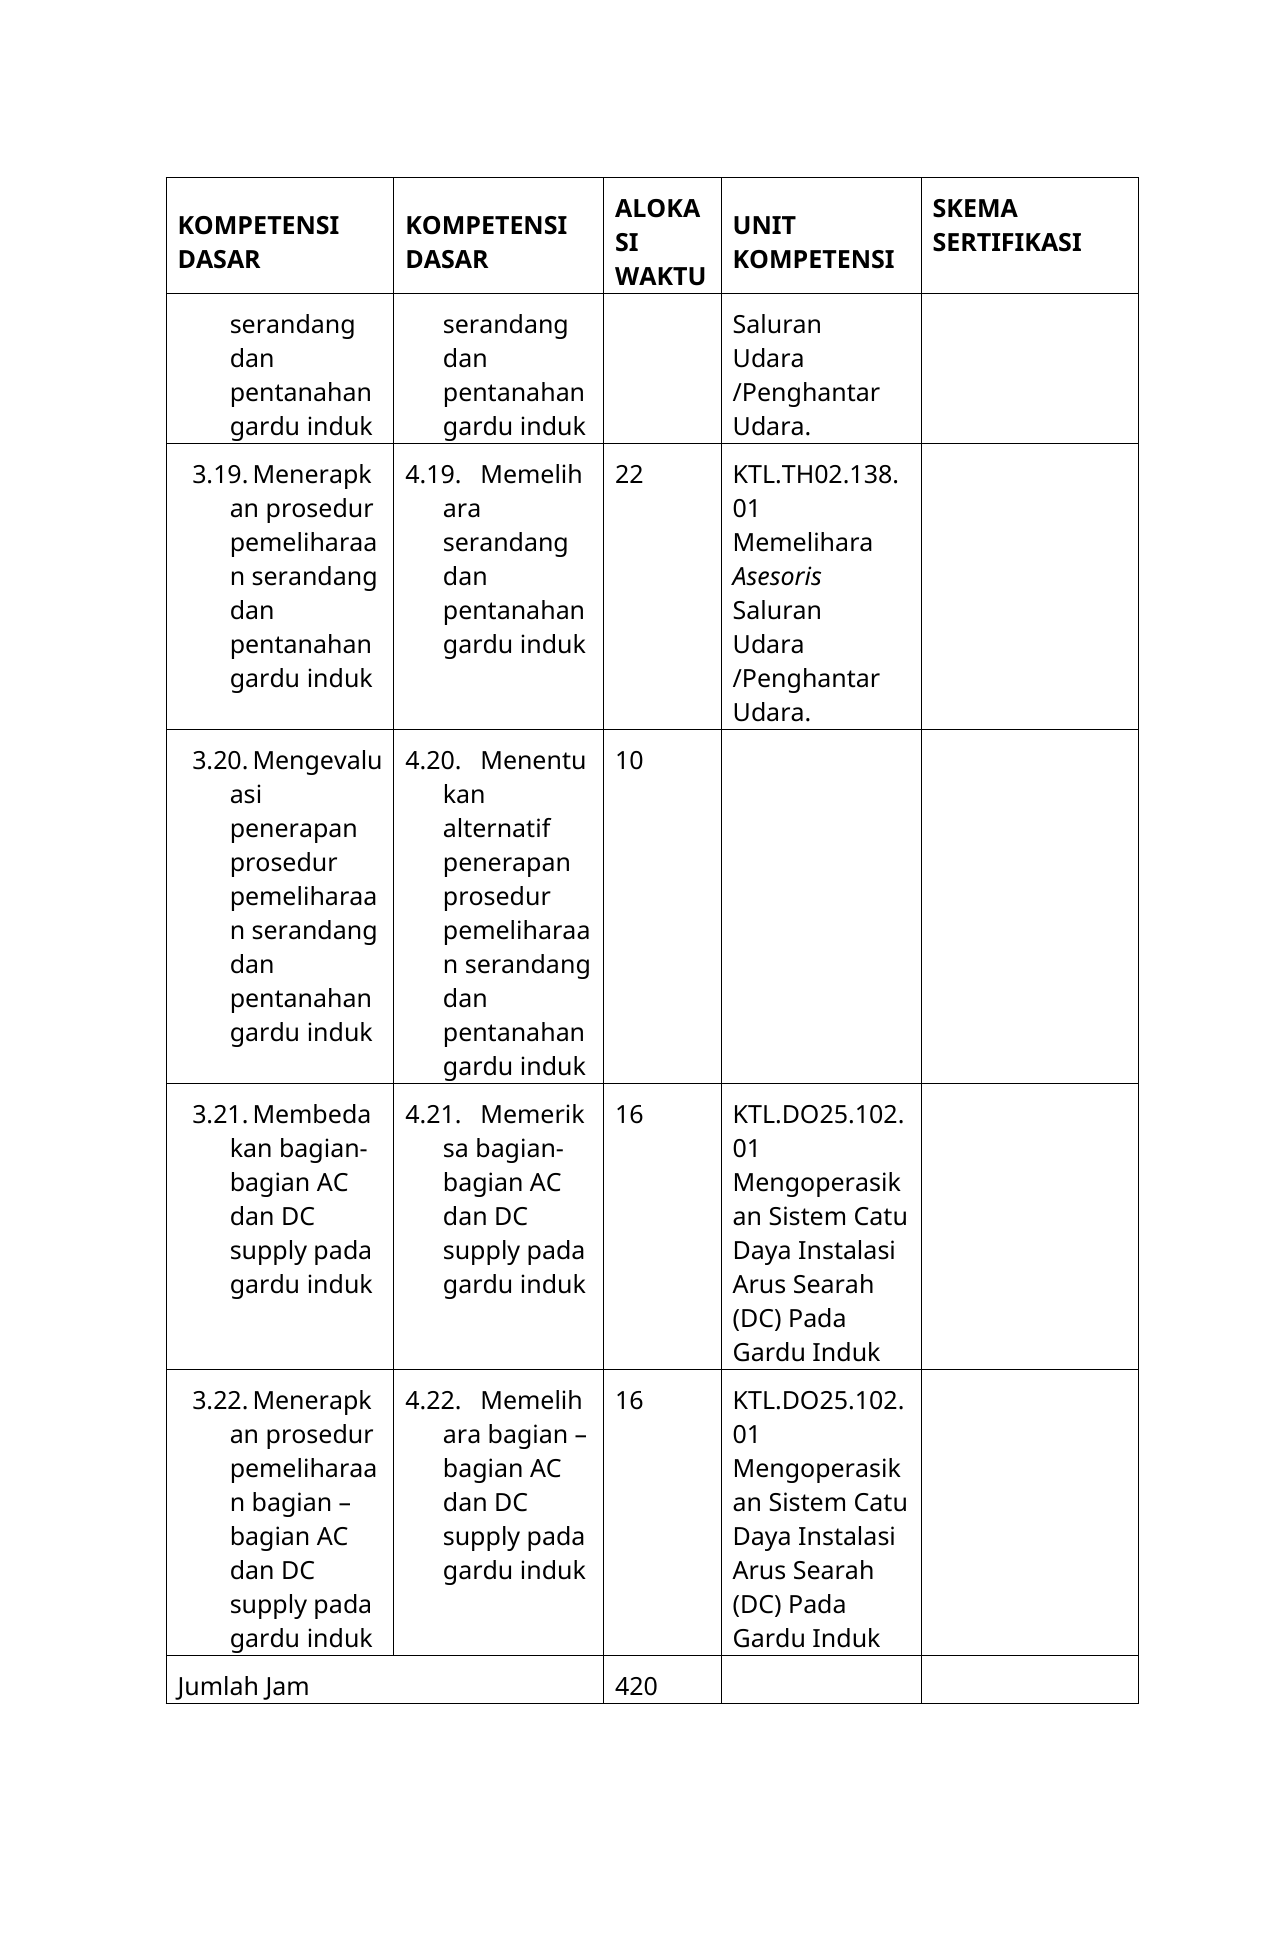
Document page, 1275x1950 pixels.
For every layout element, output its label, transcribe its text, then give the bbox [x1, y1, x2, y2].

table_cell Memelihara bagian – bagian AC dan DC supply pada gardu induk [394, 1370, 603, 1655]
table_header KOMPETENSI DASAR [394, 178, 603, 293]
table_cell [922, 1084, 1138, 1369]
table_cell [722, 1656, 921, 1703]
table_cell Memeriksa bagian-bagian AC dan DC supply pada gardu induk [394, 1084, 603, 1369]
table_header SKEMA SERTIFIKASI [922, 178, 1138, 293]
table_cell [922, 730, 1138, 1083]
table_cell [922, 1656, 1138, 1703]
table_cell Membedakan bagian-bagian AC dan DC supply pada gardu induk [167, 1084, 393, 1369]
table_cell Memelihara serandang dan pentanahan gardu induk [394, 444, 603, 729]
table_cell Jumlah Jam [167, 1656, 603, 1703]
table_cell [922, 294, 1138, 443]
table_header UNIT KOMPETENSI [722, 178, 921, 293]
table_cell [922, 444, 1138, 729]
table_cell Mengevaluasi penerapan prosedur pemeliharaan serandang dan pentanahan gardu induk [167, 730, 393, 1083]
table_cell Menerapkan prosedur pemeliharaan bagian – bagian AC dan DC supply pada gardu induk [167, 1370, 393, 1655]
table_cell 22 [604, 444, 721, 729]
table_cell KTL.TH02.138.01 Memelihara Asesoris Saluran Udara /Penghantar Udara. [722, 444, 921, 729]
table_cell 16 [604, 1084, 721, 1369]
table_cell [394, 294, 603, 443]
table_cell [922, 1370, 1138, 1655]
table_cell 20 [604, 294, 721, 443]
table_cell KTL.DO25.102.01 Mengoperasikan Sistem Catu Daya Instalasi Arus Searah (DC) Pada Gardu Induk [722, 1370, 921, 1655]
table_header ALOKASI WAKTU [604, 178, 721, 293]
table_cell 16 [604, 1370, 721, 1655]
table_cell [167, 294, 393, 443]
table_header KOMPETENSI DASAR [167, 178, 393, 293]
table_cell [722, 294, 921, 443]
table_cell Menerapkan prosedur pemeliharaan serandang dan pentanahan gardu induk [167, 444, 393, 729]
table_cell [722, 730, 921, 1083]
table_cell 420 [604, 1656, 721, 1703]
table_cell 10 [604, 730, 721, 1083]
table_cell Menentukan alternatif penerapan prosedur pemeliharaan serandang dan pentanahan gardu induk [394, 730, 603, 1083]
table_cell KTL.DO25.102.01 Mengoperasikan Sistem Catu Daya Instalasi Arus Searah (DC) Pada Gardu Induk [722, 1084, 921, 1369]
